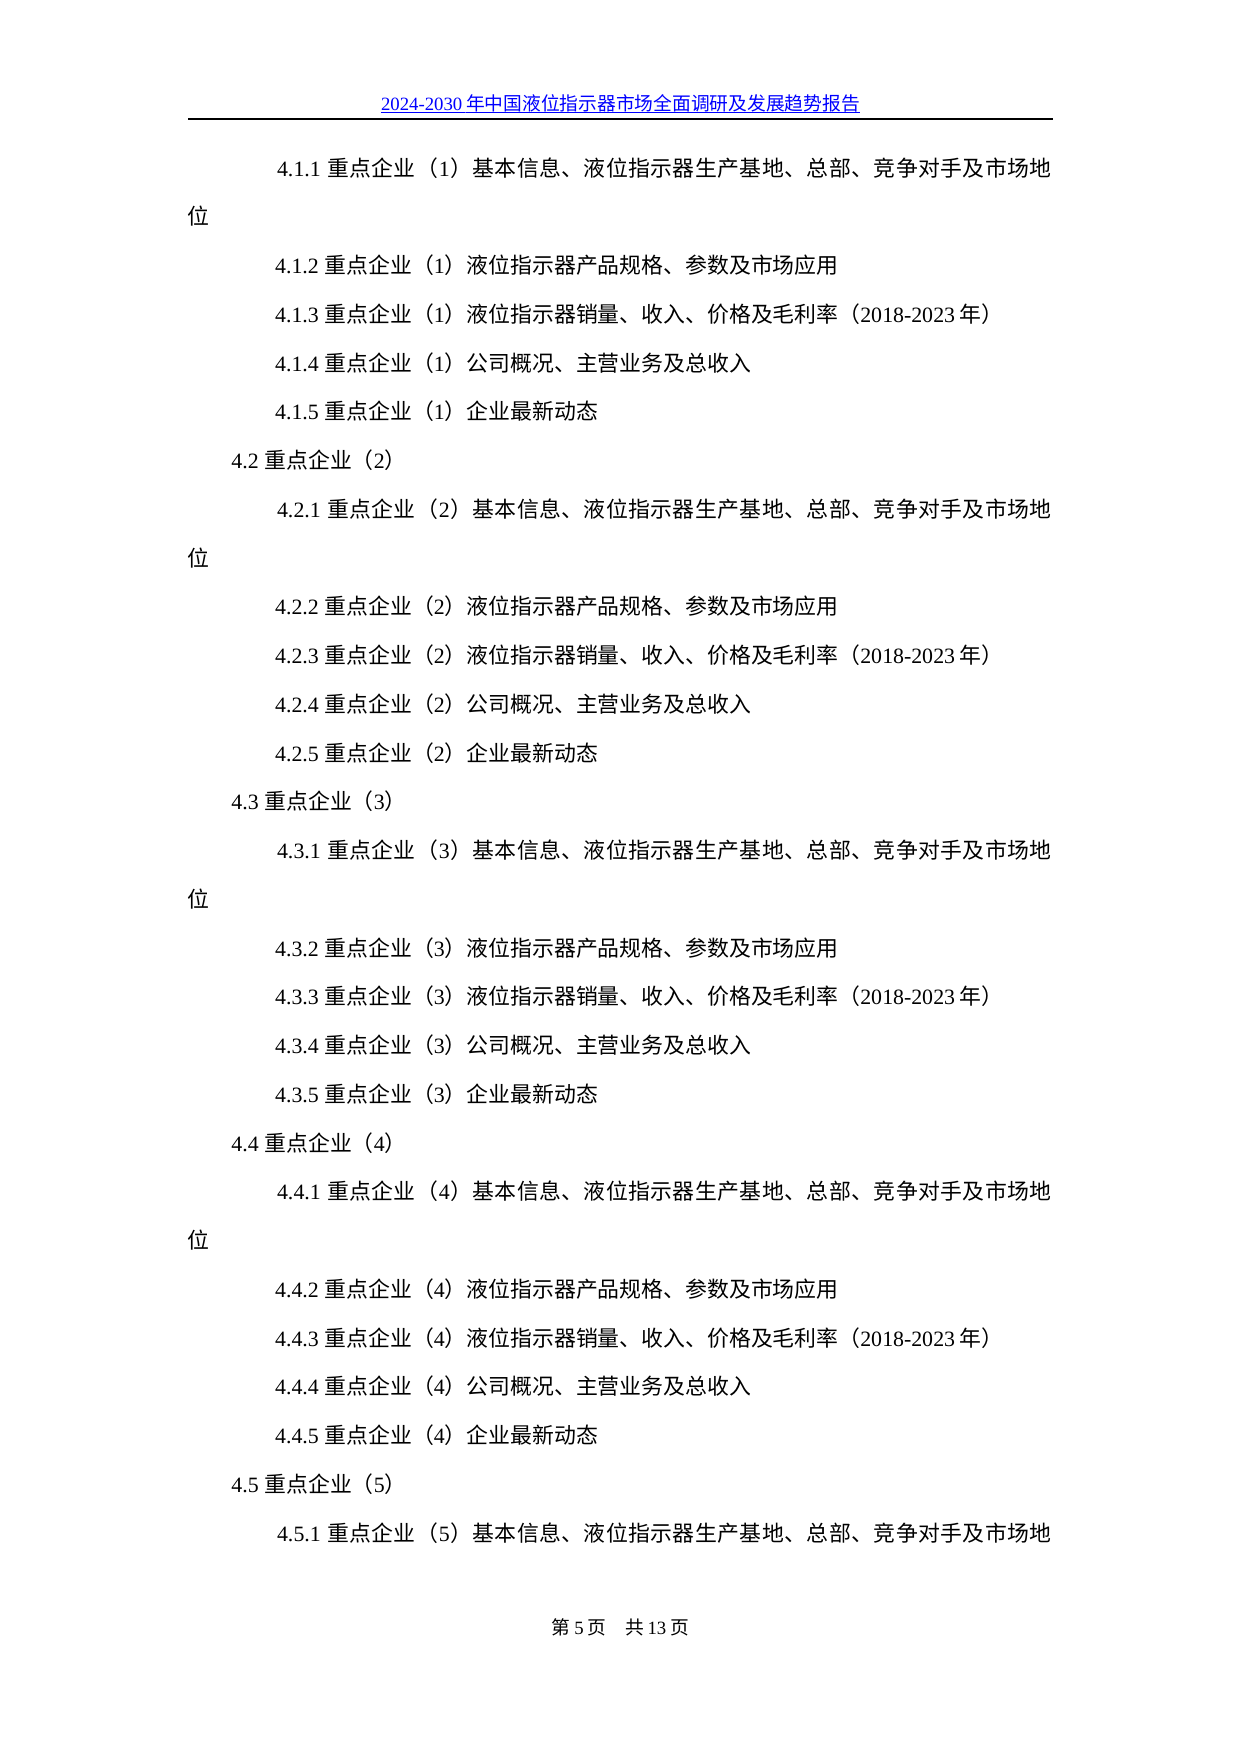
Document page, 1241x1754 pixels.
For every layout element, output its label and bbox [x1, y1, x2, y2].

text [187, 150, 1053, 1548]
